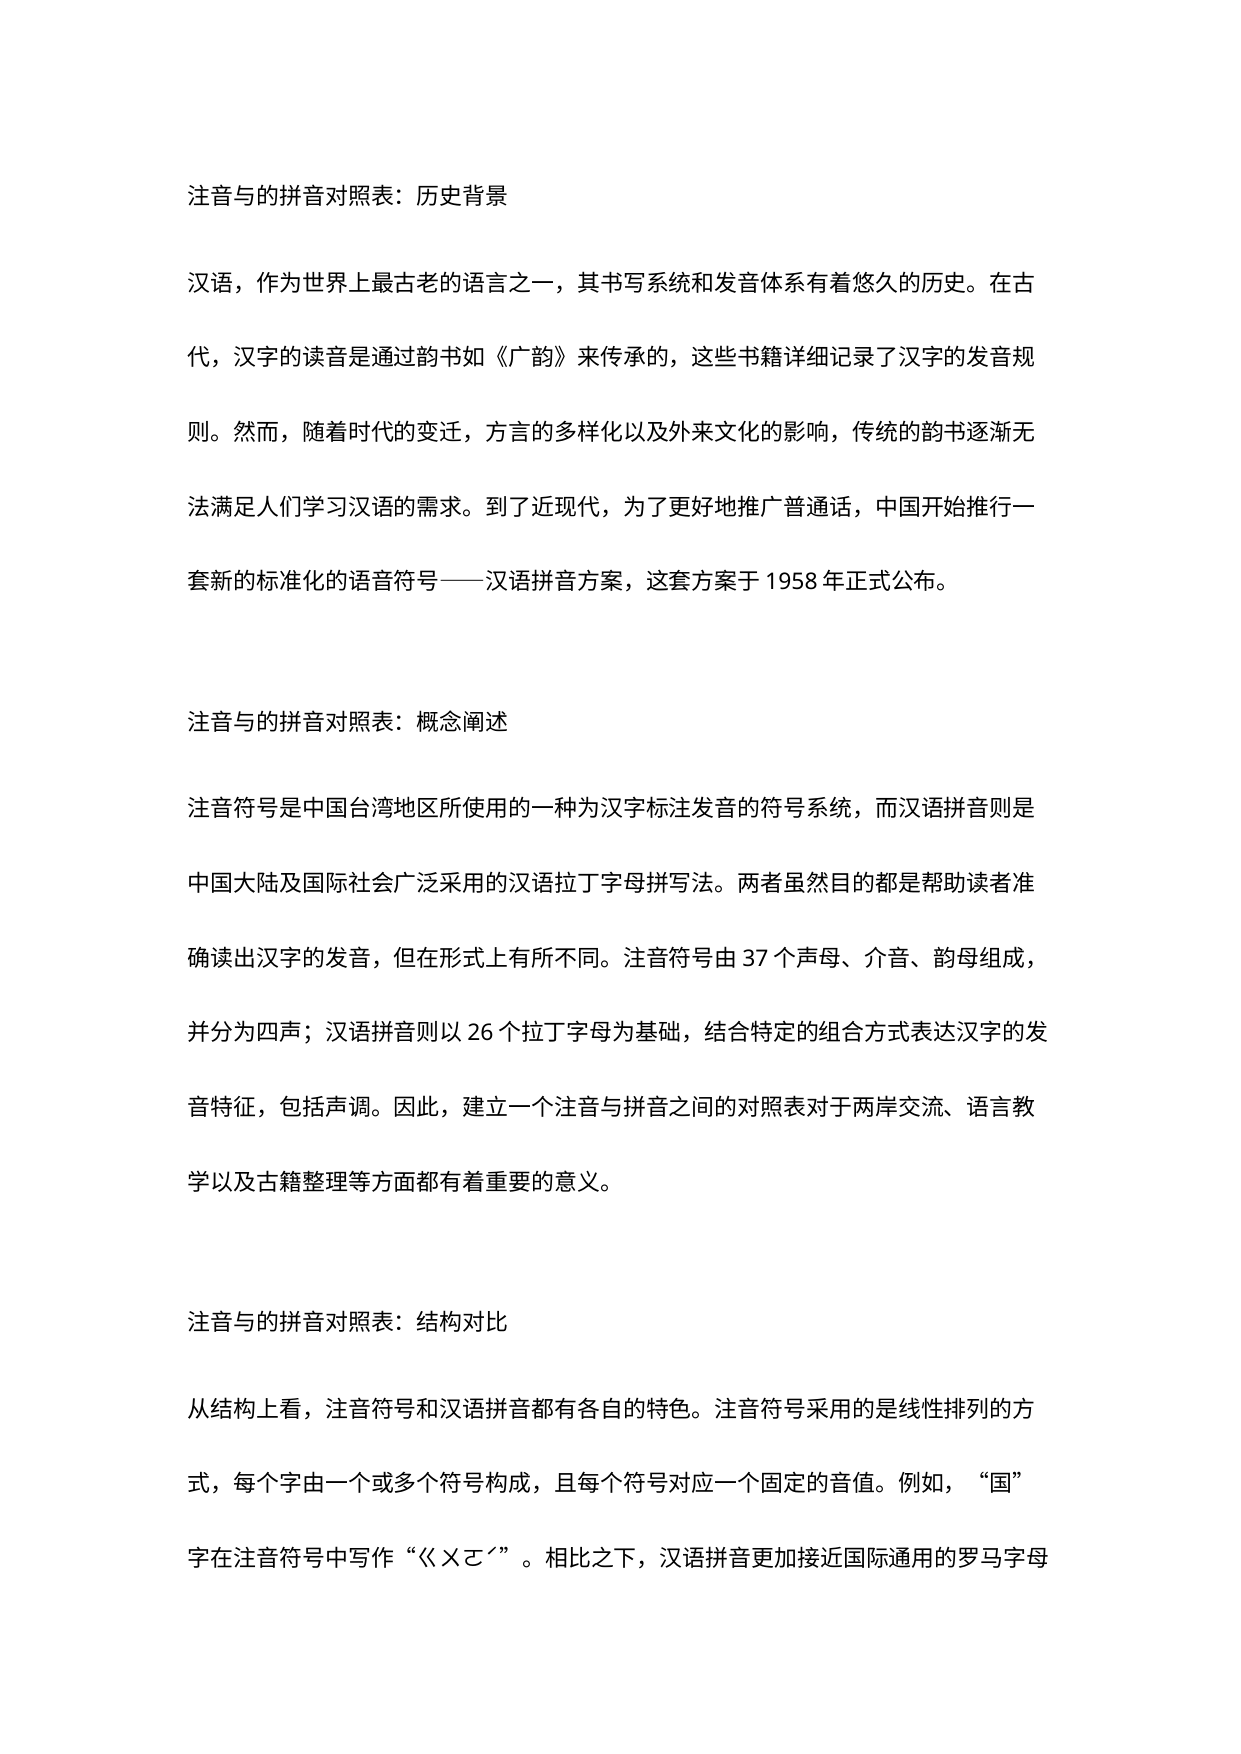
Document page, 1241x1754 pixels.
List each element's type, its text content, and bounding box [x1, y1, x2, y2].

text 注音与的拼音对照表：历史背景 [187, 162, 1053, 227]
text 注音与的拼音对照表：概念阐述 [187, 688, 1053, 753]
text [187, 1375, 1053, 1589]
text 注音与的拼音对照表：结构对比 [187, 1288, 1053, 1353]
text 汉语，作为世界上最古老的语言之一，其书写系统和发音体系有着悠久的历史。在古代，汉字的读音是通过韵书如《广韵》来传承的，这些书籍详细记录了汉字的发音规则。然而，随着时代的变迁，方言的多样化以及外来文化的影响，传统的韵书逐渐无法满足人们学习汉语的需求。到了近现代，为了更好地推广普通话，中国开始推行一套新的标准化的语音符号——汉语拼音方案，这套方案于1958年正式公布。 [187, 248, 1053, 612]
text 注音符号是中国台湾地区所使用的一种为汉字标注发音的符号系统，而汉语拼音则是中国大陆及国际社会广泛采用的汉语拉丁字母拼写法。两者虽然目的都是帮助读者准确读出汉字的发音，但在形式上有所不同。注音符号由37个声母、介音、韵母组成，并分为四声；汉语拼音则以26个拉丁字母为基础，结合特定的组合方式表达汉字的发音特征，包括声调。因此，建立一个注音与拼音之间的对照表对于两岸交流、语言教学以及古籍整理等方面都有着重要的意义。 [187, 774, 1053, 1213]
